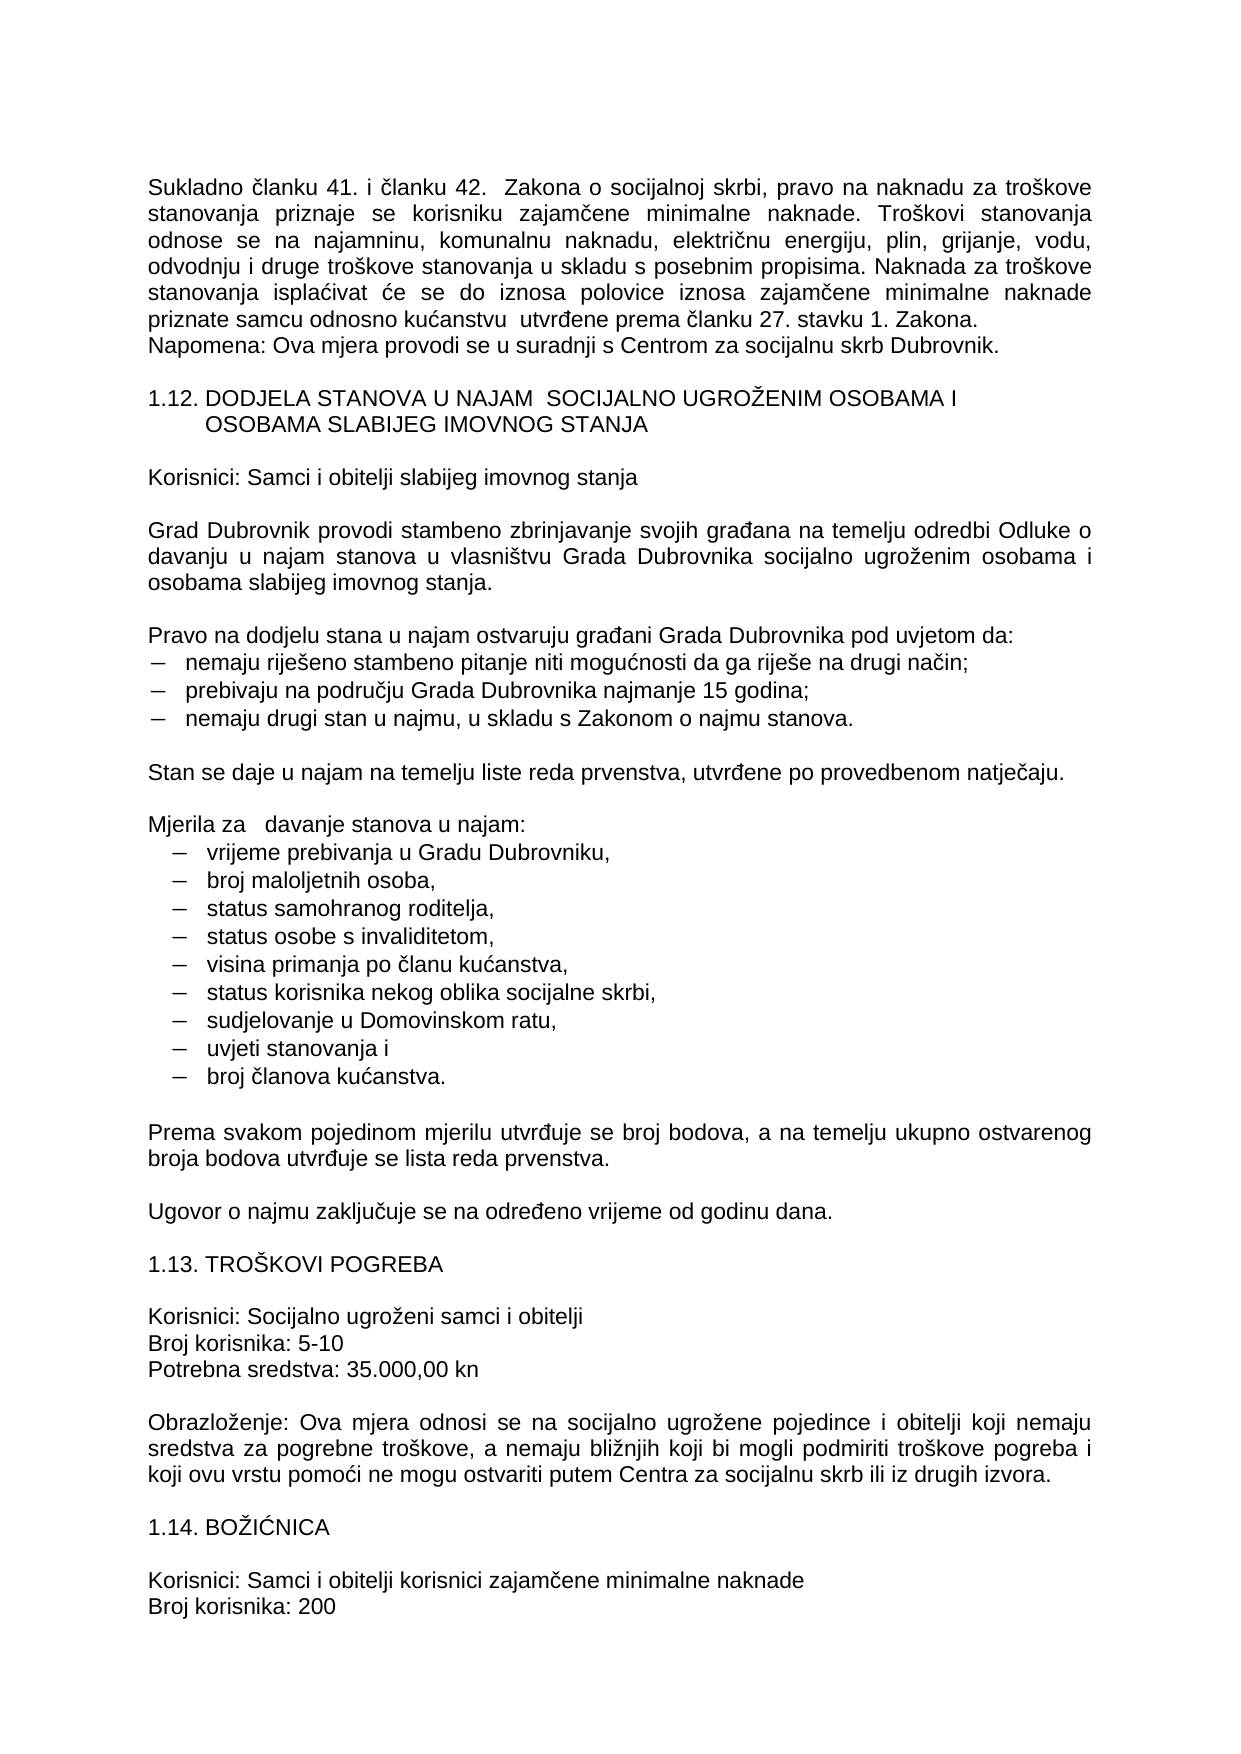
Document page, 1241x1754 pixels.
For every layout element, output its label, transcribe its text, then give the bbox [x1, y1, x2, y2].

text Grad Dubrovnik provodi stambeno zbrinjavanje svojih građana na temelju odredbi Odluke o davanju u najam stanova u vlasništvu Grada Dubrovnika socijalno ugroženim osobama i osobama slabijeg imovnog stanja. [148, 517, 1093, 596]
text OSOBAMA SLABIJEG IMOVNOG STANJA [148, 411, 1093, 437]
list visina primanja po članu kućanstva, [169, 950, 1093, 978]
list status samohranog roditelja, [169, 894, 1093, 922]
list prebivaju na području Grada Dubrovnika najmanje 15 godina; [148, 676, 1093, 704]
text Ugovor o najmu zaključuje se na određeno vrijeme od godinu dana. [148, 1198, 1093, 1224]
text Korisnici: Samci i obitelji korisnici zajamčene minimalne naknade [148, 1567, 1093, 1593]
text Korisnici: Samci i obitelji slabijeg imovnog stanja [148, 464, 1093, 490]
text Broj korisnika: 5-10 [148, 1329, 1093, 1356]
list nemaju drugi stan u najmu, u skladu s Zakonom o najmu stanova. [148, 704, 1093, 732]
list nemaju riješeno stambeno pitanje niti mogućnosti da ga riješe na drugi način; [148, 648, 1093, 676]
text Stan se daje u najam na temelju liste reda prvenstva, utvrđene po provedbenom natječaju. [148, 759, 1093, 785]
text Obrazloženje: Ova mjera odnosi se na socijalno ugrožene pojedince i obitelji koji nemaju sredstva za pogrebne troškove, a nemaju bližnjih koji bi mogli podmiriti troškove pogreba i koji ovu vrstu pomoći ne mogu ostvariti putem Centra za socijalnu skrb ili iz drugih izvora. [148, 1409, 1093, 1488]
text 1.12. DODJELA STANOVA U NAJAM SOCIJALNO UGROŽENIM OSOBAMA I [148, 385, 1093, 411]
list status korisnika nekog oblika socijalne skrbi, [169, 978, 1093, 1006]
list status osobe s invaliditetom, [169, 922, 1093, 950]
text Pravo na dodjelu stana u najam ostvaruju građani Grada Dubrovnika pod uvjetom da: [148, 622, 1093, 648]
text Napomena: Ova mjera provodi se u suradnji s Centrom za socijalnu skrb Dubrovnik. [148, 332, 1093, 358]
text Prema svakom pojedinom mjerilu utvrđuje se broj bodova, a na temelju ukupno ostvarenog broja bodova utvrđuje se lista reda prvenstva. [148, 1119, 1093, 1171]
text Potrebna sredstva: 35.000,00 kn [148, 1356, 1093, 1382]
list broj članova kućanstva. [169, 1062, 1093, 1090]
text Korisnici: Socijalno ugroženi samci i obitelji [148, 1303, 1093, 1329]
text 1.14. BOŽIĆNICA [148, 1514, 1093, 1540]
list sudjelovanje u Domovinskom ratu, [169, 1006, 1093, 1034]
text Broj korisnika: 200 [148, 1593, 1093, 1619]
text Mjerila za davanje stanova u najam: [148, 811, 1093, 838]
text Sukladno članku 41. i članku 42. Zakona o socijalnoj skrbi, pravo na naknadu za troškove stanovanja priznaje se korisniku zajamčene minimalne naknade. Troškovi stanovanja odnose se na najamninu, komunalnu naknadu, električnu energiju, plin, grijanje, vodu, odvodnju i druge troškove stanovanja u skladu s posebnim propisima. Naknada za troškove stanovanja isplaćivat će se do iznosa polovice iznosa zajamčene minimalne naknade priznate samcu odnosno kućanstvu utvrđene prema članku 27. stavku 1. Zakona. [148, 174, 1093, 332]
text 1.13. TROŠKOVI POGREBA [148, 1251, 1093, 1277]
list broj maloljetnih osoba, [169, 866, 1093, 894]
list vrijeme prebivanja u Gradu Dubrovniku, [169, 838, 1093, 866]
list uvjeti stanovanja i [169, 1034, 1093, 1062]
